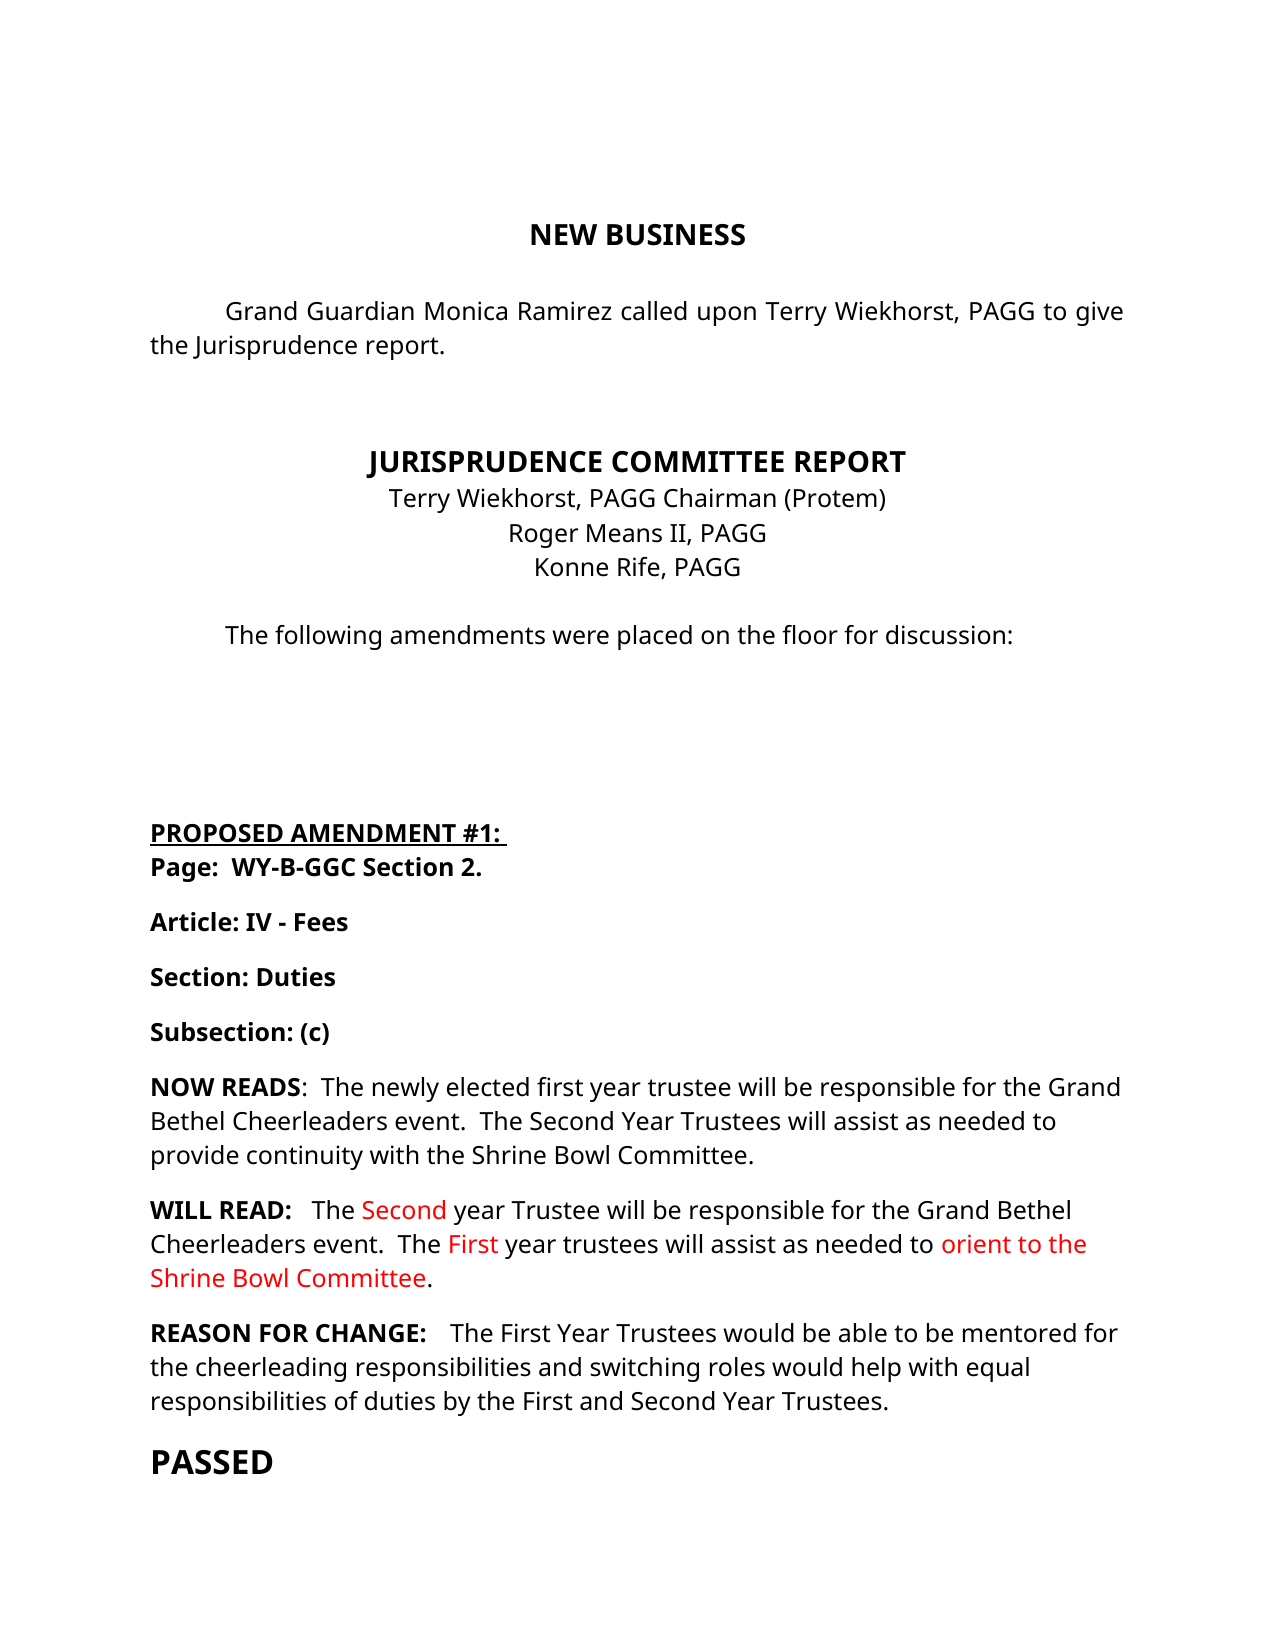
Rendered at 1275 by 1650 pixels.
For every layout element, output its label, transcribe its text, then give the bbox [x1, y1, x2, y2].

text Subsection: (c) [150, 1014, 1125, 1048]
text Grand Guardian Monica Ramirez called upon Terry Wiekhorst, PAGG to give the Jurisprudence report. [150, 294, 1125, 362]
text NEW BUSINESS [150, 214, 1125, 254]
text Terry Wiekhorst, PAGG Chairman (Protem) [150, 481, 1125, 515]
text PASSED [150, 1438, 1125, 1484]
text JURISPRUDENCE COMMITTEE REPORT [150, 441, 1125, 481]
text The following amendments were placed on the floor for discussion: [150, 617, 1125, 651]
text PROPOSED AMENDMENT #1: [150, 816, 1125, 850]
text REASON FOR CHANGE: The First Year Trustees would be able to be mentored for the cheerleading responsibilities and switching roles would help with equal responsibilities of duties by the First and Second Year Trustees. [150, 1315, 1125, 1418]
text Roger Means II, PAGG [150, 515, 1125, 549]
text NOW READS: The newly elected first year trustee will be responsible for the Grand Bethel Cheerleaders event. The Second Year Trustees will assist as needed to provide continuity with the Shrine Bowl Committee. [150, 1069, 1125, 1172]
text Page: WY-B-GGC Section 2. [150, 850, 1125, 884]
text WILL READ: The Second year Trustee will be responsible for the Grand Bethel Cheerleaders event. The First year trustees will assist as needed to orient to the Shrine Bowl Committee. [150, 1192, 1125, 1294]
text Article: IV - Fees [150, 905, 1125, 939]
text Konne Rife, PAGG [150, 549, 1125, 583]
text Section: Duties [150, 959, 1125, 994]
